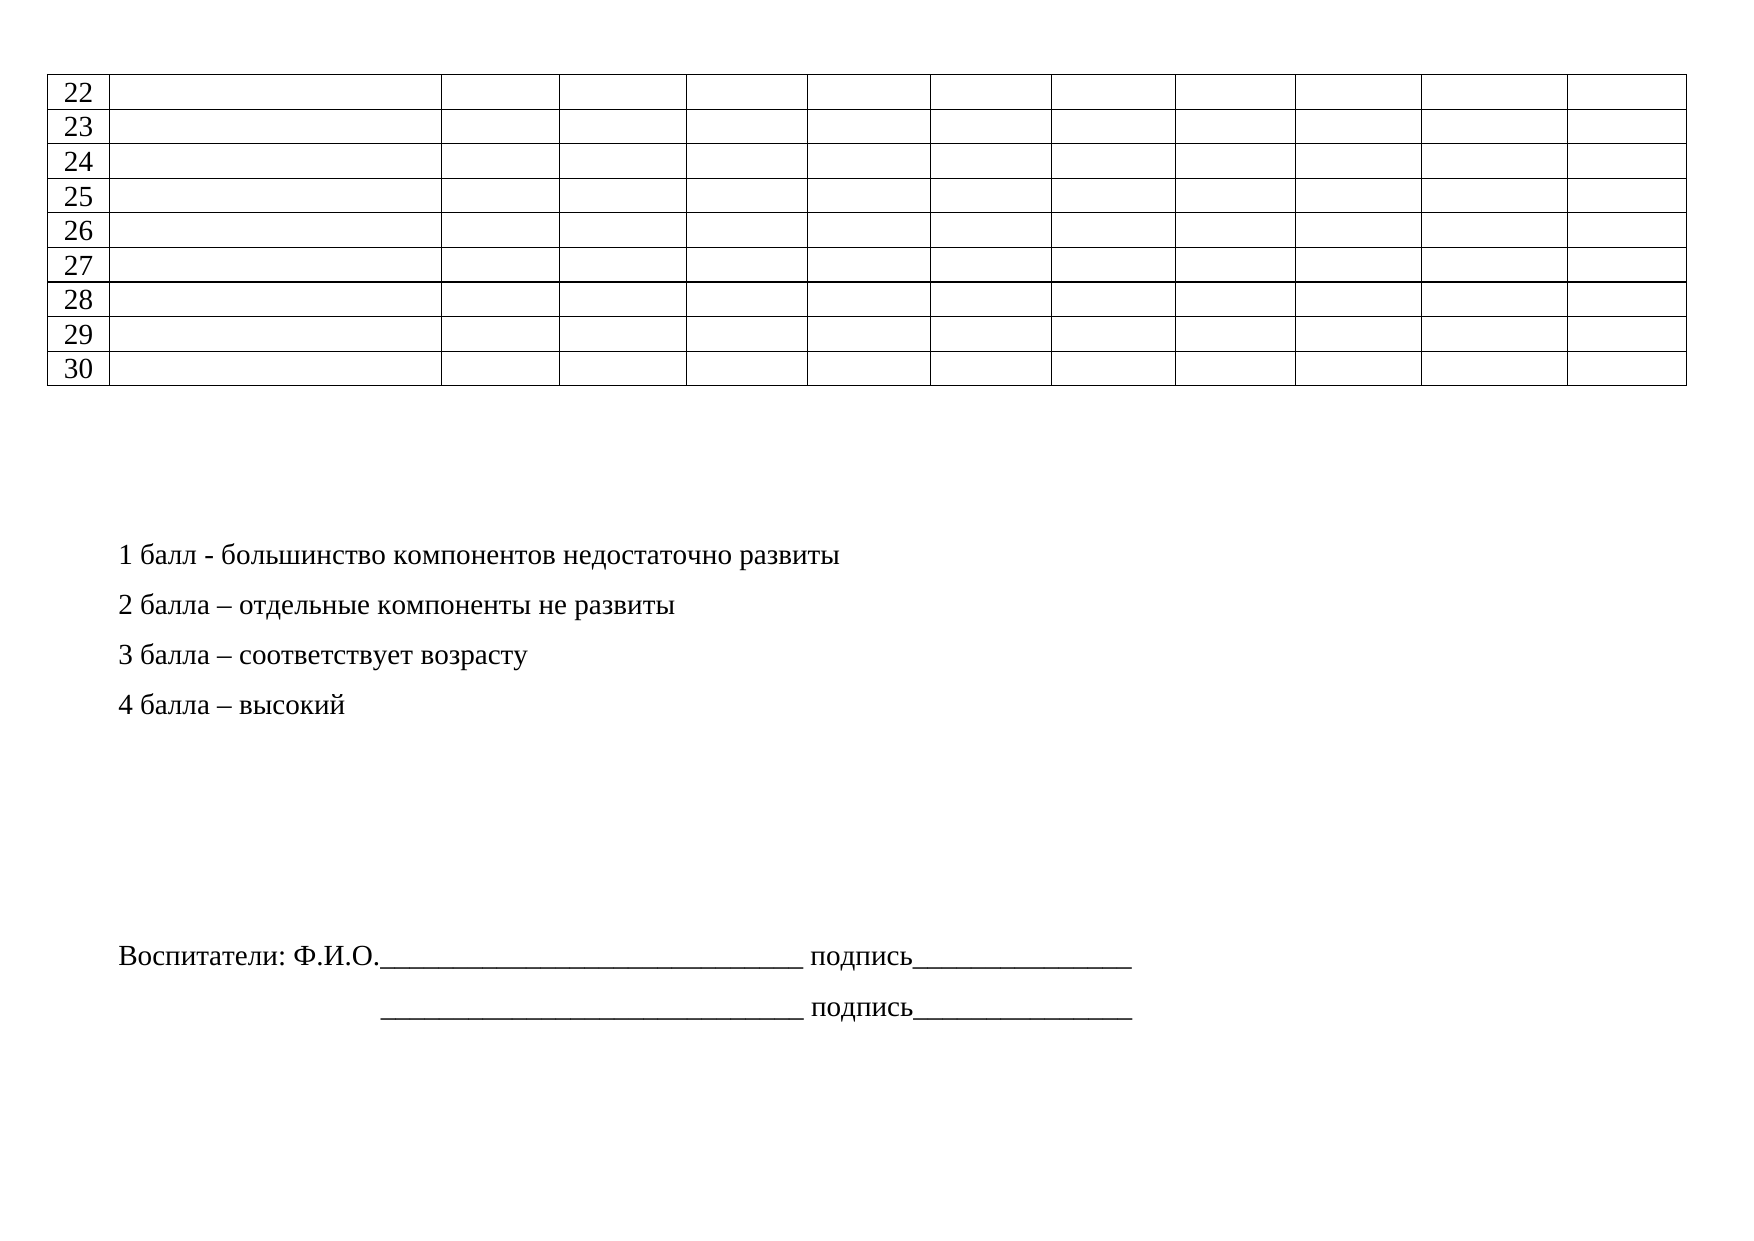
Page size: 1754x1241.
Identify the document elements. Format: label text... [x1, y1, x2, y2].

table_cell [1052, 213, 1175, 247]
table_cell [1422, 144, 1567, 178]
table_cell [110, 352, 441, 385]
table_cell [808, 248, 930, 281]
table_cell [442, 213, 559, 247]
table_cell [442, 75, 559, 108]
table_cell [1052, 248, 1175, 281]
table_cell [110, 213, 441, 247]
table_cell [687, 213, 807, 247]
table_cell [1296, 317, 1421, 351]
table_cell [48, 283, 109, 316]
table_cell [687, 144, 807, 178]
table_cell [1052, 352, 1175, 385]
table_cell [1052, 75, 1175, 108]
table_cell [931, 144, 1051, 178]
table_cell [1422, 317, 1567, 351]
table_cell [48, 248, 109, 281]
text 2 балла – отдельные компоненты не развиты [118, 587, 1636, 621]
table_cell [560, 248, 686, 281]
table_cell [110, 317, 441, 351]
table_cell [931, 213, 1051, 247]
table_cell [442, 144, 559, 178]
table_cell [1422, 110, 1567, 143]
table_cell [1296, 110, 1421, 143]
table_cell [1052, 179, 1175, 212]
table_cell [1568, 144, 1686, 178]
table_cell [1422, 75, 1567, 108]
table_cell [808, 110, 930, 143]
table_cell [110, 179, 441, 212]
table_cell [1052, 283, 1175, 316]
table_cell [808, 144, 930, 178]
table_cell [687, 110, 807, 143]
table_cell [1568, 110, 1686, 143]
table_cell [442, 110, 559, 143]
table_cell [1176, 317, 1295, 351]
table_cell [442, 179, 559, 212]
text 3 балла – соответствует возрасту [118, 637, 1636, 671]
text Воспитатели: Ф.И.О._____________________________ подпись_______________ [118, 938, 1636, 972]
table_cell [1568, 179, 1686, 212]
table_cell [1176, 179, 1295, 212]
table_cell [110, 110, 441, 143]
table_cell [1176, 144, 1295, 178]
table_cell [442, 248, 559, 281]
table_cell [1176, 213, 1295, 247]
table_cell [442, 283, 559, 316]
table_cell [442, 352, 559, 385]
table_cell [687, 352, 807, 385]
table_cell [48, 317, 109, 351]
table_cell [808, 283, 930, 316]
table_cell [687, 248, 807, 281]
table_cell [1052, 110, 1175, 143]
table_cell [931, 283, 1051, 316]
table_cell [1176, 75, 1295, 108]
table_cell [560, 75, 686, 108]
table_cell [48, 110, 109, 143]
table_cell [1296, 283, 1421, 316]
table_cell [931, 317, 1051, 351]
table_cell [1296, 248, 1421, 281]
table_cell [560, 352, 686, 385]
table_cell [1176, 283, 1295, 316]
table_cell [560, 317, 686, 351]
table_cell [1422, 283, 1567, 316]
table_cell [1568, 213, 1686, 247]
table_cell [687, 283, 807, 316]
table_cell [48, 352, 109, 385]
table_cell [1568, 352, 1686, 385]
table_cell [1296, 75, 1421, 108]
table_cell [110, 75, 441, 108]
text 1 балл - большинство компонентов недостаточно развиты [118, 537, 1636, 570]
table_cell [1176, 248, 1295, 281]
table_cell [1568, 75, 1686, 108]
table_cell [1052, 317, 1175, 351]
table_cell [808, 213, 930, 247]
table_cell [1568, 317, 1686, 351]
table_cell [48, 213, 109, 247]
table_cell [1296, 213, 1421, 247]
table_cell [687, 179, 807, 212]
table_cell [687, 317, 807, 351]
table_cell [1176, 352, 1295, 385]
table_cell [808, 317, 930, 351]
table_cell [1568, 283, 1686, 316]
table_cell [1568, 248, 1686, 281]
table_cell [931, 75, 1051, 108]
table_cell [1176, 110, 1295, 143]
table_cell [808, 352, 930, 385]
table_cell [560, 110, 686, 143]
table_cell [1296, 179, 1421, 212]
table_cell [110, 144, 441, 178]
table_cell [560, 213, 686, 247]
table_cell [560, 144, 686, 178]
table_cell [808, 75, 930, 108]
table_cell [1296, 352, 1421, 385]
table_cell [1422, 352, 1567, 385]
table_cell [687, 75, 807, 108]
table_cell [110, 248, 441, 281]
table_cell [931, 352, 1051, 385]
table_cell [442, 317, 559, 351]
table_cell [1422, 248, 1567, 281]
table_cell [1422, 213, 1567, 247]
text _____________________________ подпись_______________ [118, 989, 1636, 1022]
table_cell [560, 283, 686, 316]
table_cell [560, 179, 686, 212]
text 4 балла – высокий [118, 687, 1636, 721]
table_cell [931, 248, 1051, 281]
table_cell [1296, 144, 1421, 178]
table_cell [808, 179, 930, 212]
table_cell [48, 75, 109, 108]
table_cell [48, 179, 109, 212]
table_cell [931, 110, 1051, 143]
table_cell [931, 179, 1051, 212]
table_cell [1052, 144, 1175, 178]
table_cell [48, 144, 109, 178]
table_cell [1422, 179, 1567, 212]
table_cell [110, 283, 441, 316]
